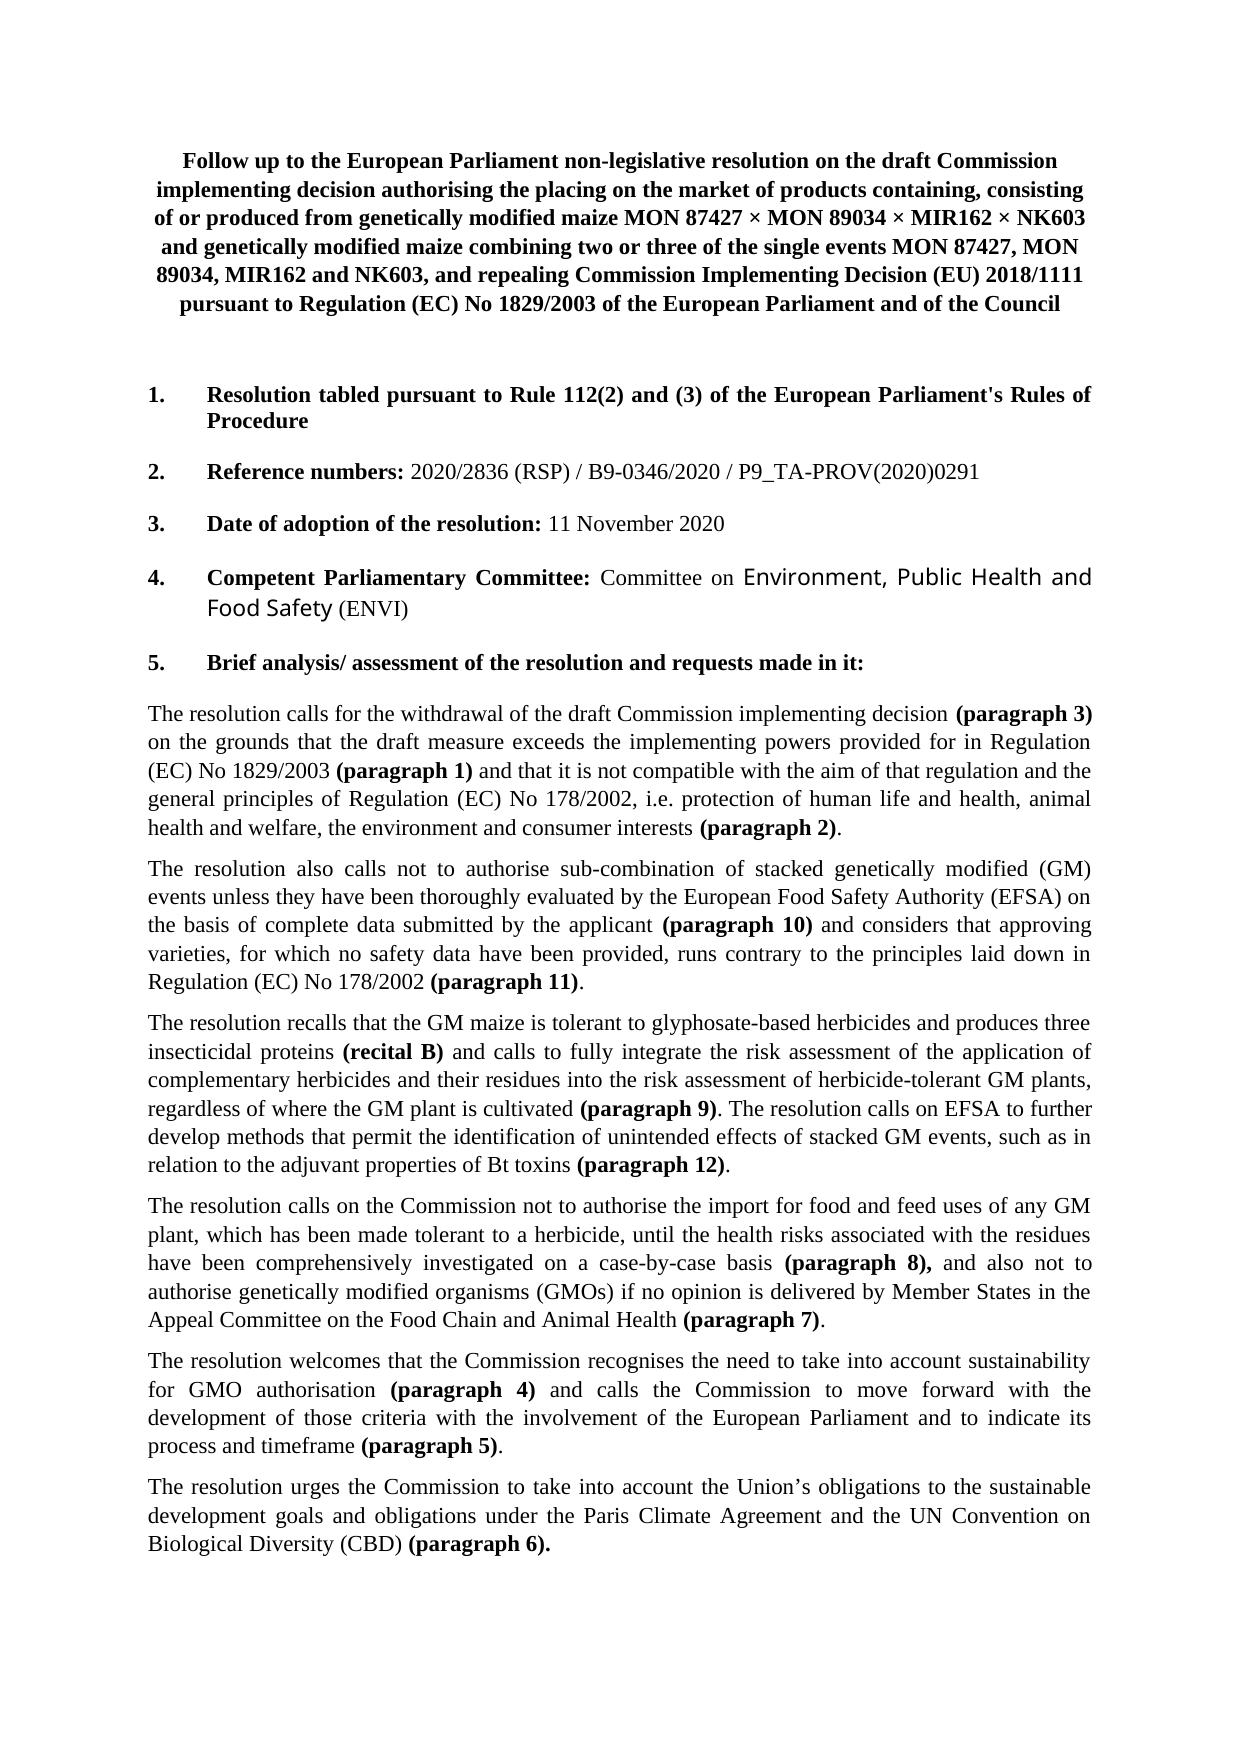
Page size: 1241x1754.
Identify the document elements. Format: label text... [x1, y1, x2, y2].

text The resolution calls on the Commission not to authorise the import for food and feed uses of any GM plant, which has been made tolerant to a herbicide, until the health risks associated with the residues have been comprehensively investigated on a case-by-case basis (paragraph 8), and also not to authorise genetically modified organisms (GMOs) if no opinion is delivered by Member States in the Appeal Committee on the Food Chain and Animal Health (paragraph 7). [148, 1192, 1093, 1333]
text The resolution calls for the withdrawal of the draft Commission implementing decision (paragraph 3) on the grounds that the draft measure exceeds the implementing powers provided for in Regulation (EC) No 1829/2003 (paragraph 1) and that it is not compatible with the aim of that regulation and the general principles of Regulation (EC) No 178/2002, i.e. protection of human life and health, animal health and welfare, the environment and consumer interests (paragraph 2). [148, 700, 1093, 840]
list Resolution tabled pursuant to Rule 112(2) and (3) of the European Parliament's Rules of Procedure [148, 381, 1093, 433]
list Brief analysis/ assessment of the resolution and requests made in it: [148, 649, 1093, 675]
list Date of adoption of the resolution: 11 November 2020 [148, 510, 1093, 536]
list Reference numbers: 2020/2836 (RSP) / B9-0346/2020 / P9_TA-PROV(2020)0291 [148, 458, 1093, 485]
text The resolution recalls that the GM maize is tolerant to glyphosate-based herbicides and produces three insecticidal proteins (recital B) and calls to fully integrate the risk assessment of the application of complementary herbicides and their residues into the risk assessment of herbicide-tolerant GM plants, regardless of where the GM plant is cultivated (paragraph 9). The resolution calls on EFSA to further develop methods that permit the identification of unintended effects of stacked GM events, such as in relation to the adjuvant properties of Bt toxins (paragraph 12). [148, 1009, 1093, 1178]
text The resolution welcomes that the Commission recognises the need to take into account sustainability for GMO authorisation (paragraph 4) and calls the Commission to move forward with the development of those criteria with the involvement of the European Parliament and to indicate its process and timeframe (paragraph 5). [148, 1347, 1093, 1459]
text The resolution urges the Commission to take into account the Union’s obligations to the sustainable development goals and obligations under the Paris Climate Agreement and the UN Convention on Biological Diversity (CBD) (paragraph 6). [148, 1473, 1093, 1557]
list Competent Parliamentary Committee: Committee on Environment, Public Health and Food Safety (ENVI) [148, 561, 1093, 624]
text Follow up to the European Parliament non-legislative resolution on the draft Commission implementing decision authorising the placing on the market of products containing, consisting of or produced from genetically modified maize MON 87427 × MON 89034 × MIR162 × NK603 and genetically modified maize combining two or three of the single events MON 87427, MON 89034, MIR162 and NK603, and repealing Commission Implementing Decision (EU) 2018/1111 pursuant to Regulation (EC) No 1829/2003 of the European Parliament and of the Council [148, 148, 1093, 316]
text The resolution also calls not to authorise sub-combination of stacked genetically modified (GM) events unless they have been thoroughly evaluated by the European Food Safety Authority (EFSA) on the basis of complete data submitted by the applicant (paragraph 10) and considers that approving varieties, for which no safety data have been provided, runs contrary to the principles laid down in Regulation (EC) No 178/2002 (paragraph 11). [148, 855, 1093, 995]
